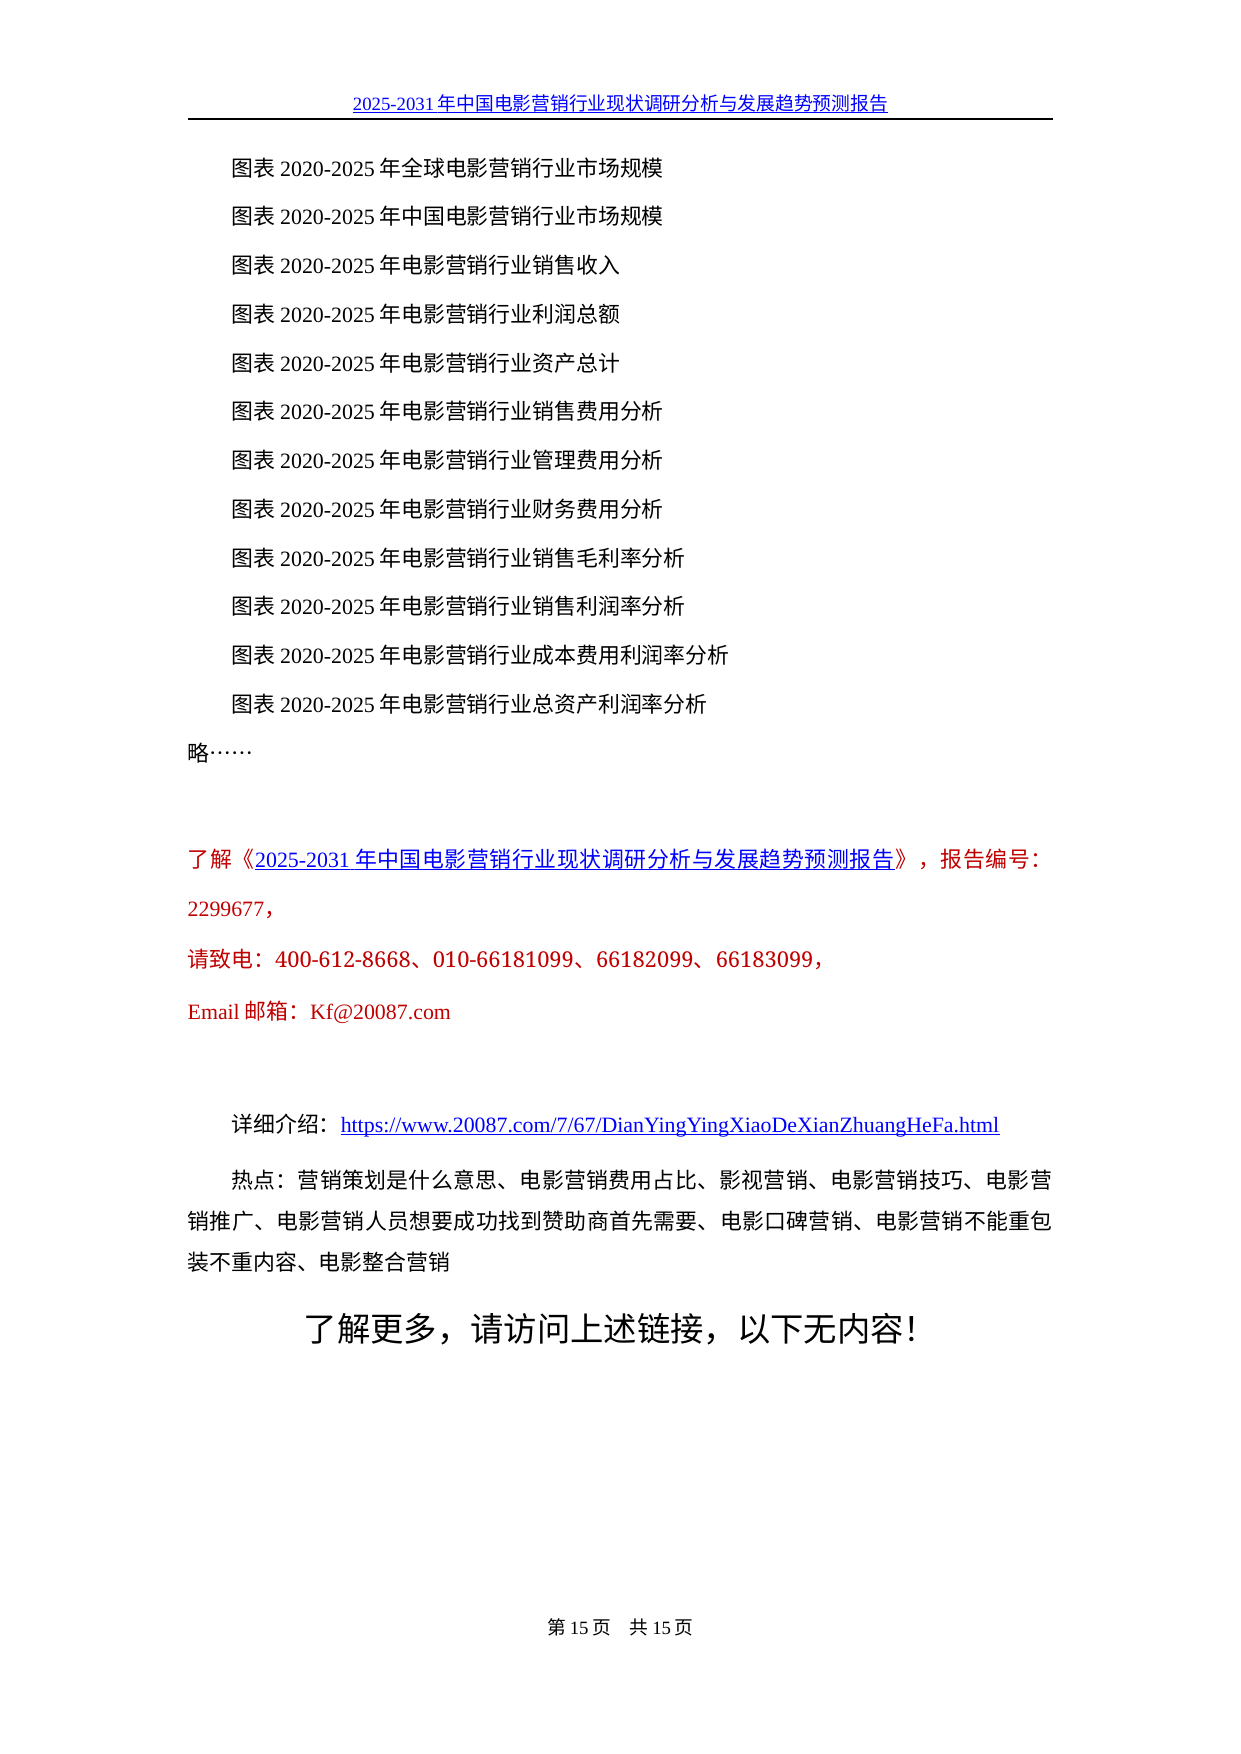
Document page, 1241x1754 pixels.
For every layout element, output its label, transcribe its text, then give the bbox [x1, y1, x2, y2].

text 详细介绍：https://www.20087.com/7/67/DianYingYingXiaoDeXianZhuangHeFa.html [187, 1106, 1053, 1139]
text 请致电：400-612-8668、010-66181099、66182099、66183099， [187, 942, 1053, 974]
title 了解更多，请访问上述链接，以下无内容！ [187, 1294, 1053, 1359]
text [187, 150, 1053, 768]
text Email邮箱：Kf@20087.com [187, 993, 1053, 1026]
text 了解《2025-2031年中国电影营销行业现状调研分析与发展趋势预测报告》，报告编号：2299677， [187, 842, 1053, 923]
text 热点：营销策划是什么意思、电影营销费用占比、影视营销、电影营销技巧、电影营销推广、电影营销人员想要成功找到赞助商首先需要、电影口碑营销、电影营销不能重包装不重内容、电影整合营销 [187, 1163, 1053, 1277]
